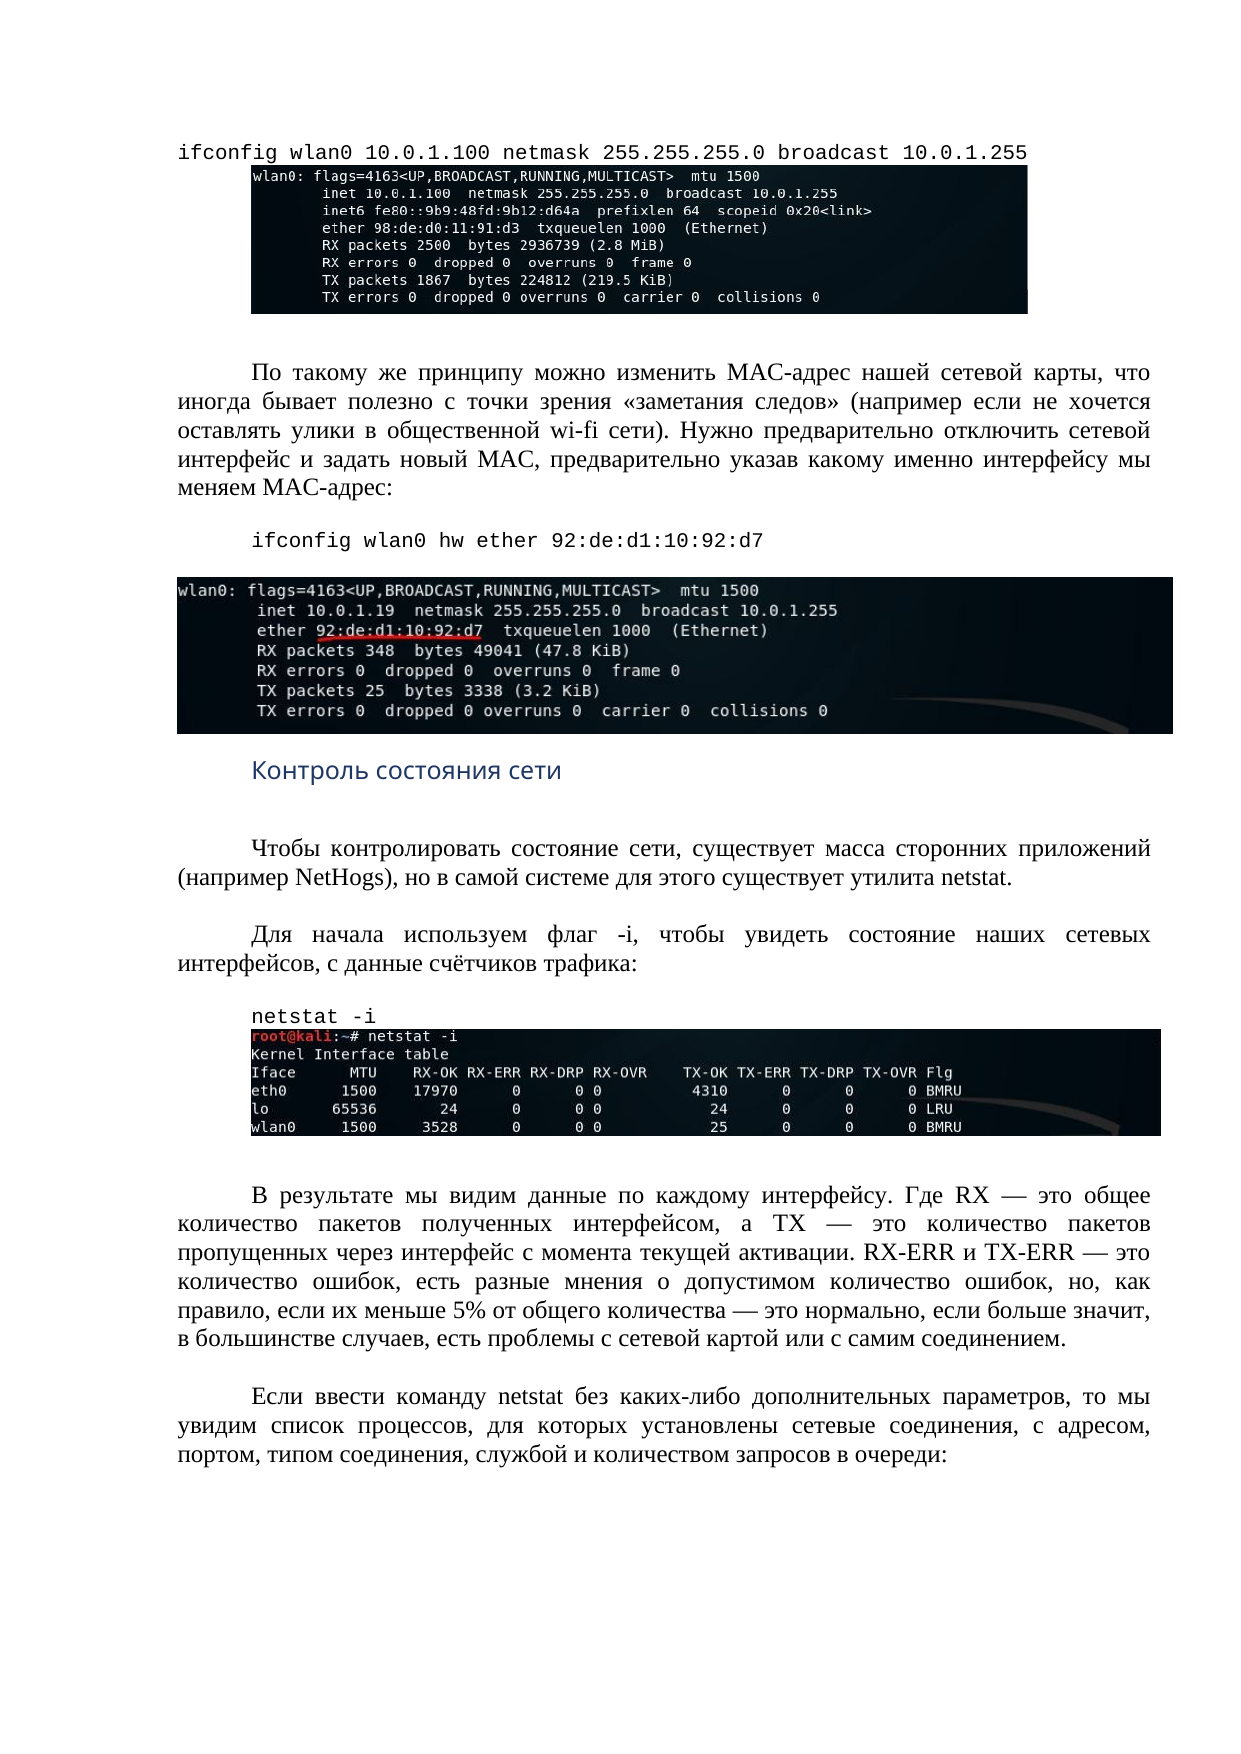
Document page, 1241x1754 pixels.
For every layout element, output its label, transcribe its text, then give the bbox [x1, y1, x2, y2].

text Для начала используем флаг -i, чтобы увидеть состояние наших сетевых интерфейсов, с данные счётчиков трафика: [177, 919, 1152, 977]
text Чтобы контролировать состояние сети, существует масса сторонних приложений (например NetHogs), но в самой системе для этого существует утилита netstat. [177, 833, 1152, 890]
text По такому же принципу можно изменить MAC-адрес нашей сетевой карты, что иногда бывает полезно с точки зрения «заметания следов» (например если не хочется оставлять улики в общественной wi-fi сети). Нужно предварительно отключить сетевой интерфейс и задать новый МАС, предварительно указав какому именно интерфейсу мы меняем МАС-адрес: [177, 357, 1152, 501]
text В результате мы видим данные по каждому интерфейсу. Где RX — это общее количество пакетов полученных интерфейсом, а TX — это количество пакетов пропущенных через интерфейс с момента текущей активации. RX-ERR и TX-ERR — это количество ошибок, есть разные мнения о допустимом количество ошибок, но, как правило, если их меньше 5% от общего количества — это нормально, если больше значит, в большинстве случаев, есть проблемы с сетевой картой или с самим соединением. [177, 1180, 1152, 1352]
text ifconfig wlan0 hw ether 92:de:d1:10:92:d7 [177, 530, 1152, 554]
picture [251, 165, 1028, 314]
text netstat -i [177, 1006, 1152, 1030]
picture [177, 577, 1173, 734]
text ifconfig wlan0 10.0.1.100 netmask 255.255.255.0 broadcast 10.0.1.255 [177, 118, 1152, 165]
picture [251, 1029, 1161, 1136]
subtitle Контроль состояния сети [177, 753, 1152, 787]
text Если ввести команду netstat без каких-либо дополнительных параметров, то мы увидим список процессов, для которых установлены сетевые соединения, с адресом, портом, типом соединения, службой и количеством запросов в очереди: [177, 1381, 1152, 1468]
